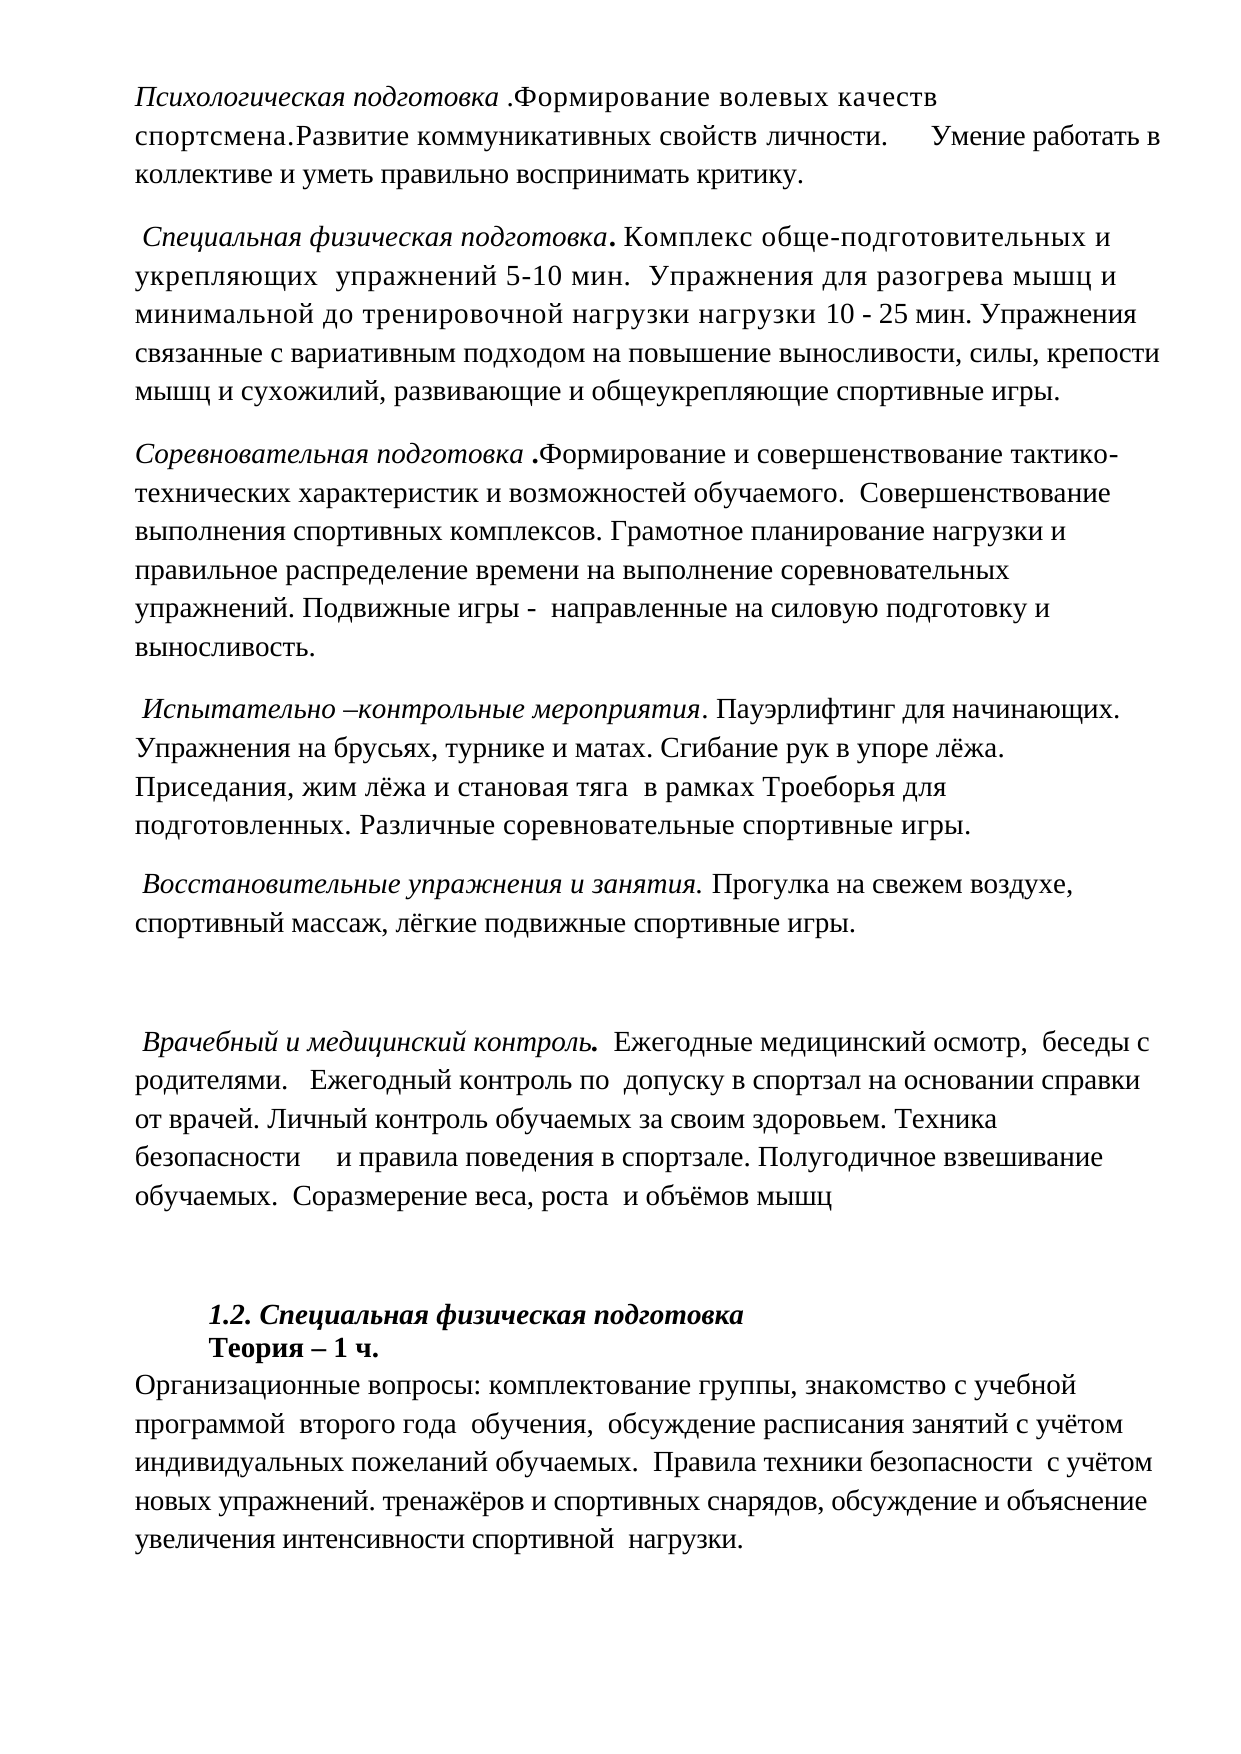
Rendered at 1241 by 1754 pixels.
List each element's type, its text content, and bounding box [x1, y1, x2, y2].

text 1.2. Специальная физическая подготовка [134, 1297, 1165, 1330]
text Специальная физическая подготовка. Комплекс обще-подготовительных и укрепляющих упражнений 5-10 мин. Упражнения для разогрева мышц и минимальной до тренировочной нагрузки нагрузки 10 - 25 мин. Упражнения связанные с вариативным подходом на повышение выносливости, силы, крепости мышц и сухожилий, развивающие и общеукрепляющие спортивные игры. [134, 219, 1165, 407]
text Восстановительные упражнения и занятия. Прогулка на свежем воздухе, спортивный массаж, лёгкие подвижные спортивные игры. [134, 867, 1165, 939]
text Теория – 1 ч. [134, 1330, 1165, 1364]
text Соревновательная подготовка .Формирование и совершенствование тактико-технических характеристик и возможностей обучаемого. Совершенствование выполнения спортивных комплексов. Грамотное планирование нагрузки и правильное распределение времени на выполнение соревновательных упражнений. Подвижные игры - направленные на силовую подготовку и выносливость. [134, 436, 1165, 663]
text Организационные вопросы: комплектование группы, знакомство с учебной программой второго года обучения, обсуждение расписания занятий с учётом индивидуальных пожеланий обучаемых. Правила техники безопасности с учётом новых упражнений. тренажёров и спортивных снарядов, обсуждение и объяснение увеличения интенсивности спортивной нагрузки. [134, 1364, 1165, 1557]
text Испытательно –контрольные мероприятия. Пауэрлифтинг для начинающих. Упражнения на брусьях, турнике и матах. Сгибание рук в упоре лёжа. Приседания, жим лёжа и становая тяга в рамках Троеборья для подготовленных. Различные соревновательные спортивные игры. [134, 692, 1165, 841]
text Врачебный и медицинский контроль. Ежегодные медицинский осмотр, беседы с родителями. Ежегодный контроль по допуску в спортзал на основании справки от врачей. Личный контроль обучаемых за своим здоровьем. Техника безопасности и правила поведения в спортзале. Полугодичное взвешивание обучаемых. Соразмерение веса, роста и объёмов мышц [134, 1024, 1165, 1212]
text Психологическая подготовка .Формирование волевых качеств спортсмена.Развитие коммуникативных свойств личности. Умение работать в коллективе и уметь правильно воспринимать критику. [134, 79, 1165, 190]
